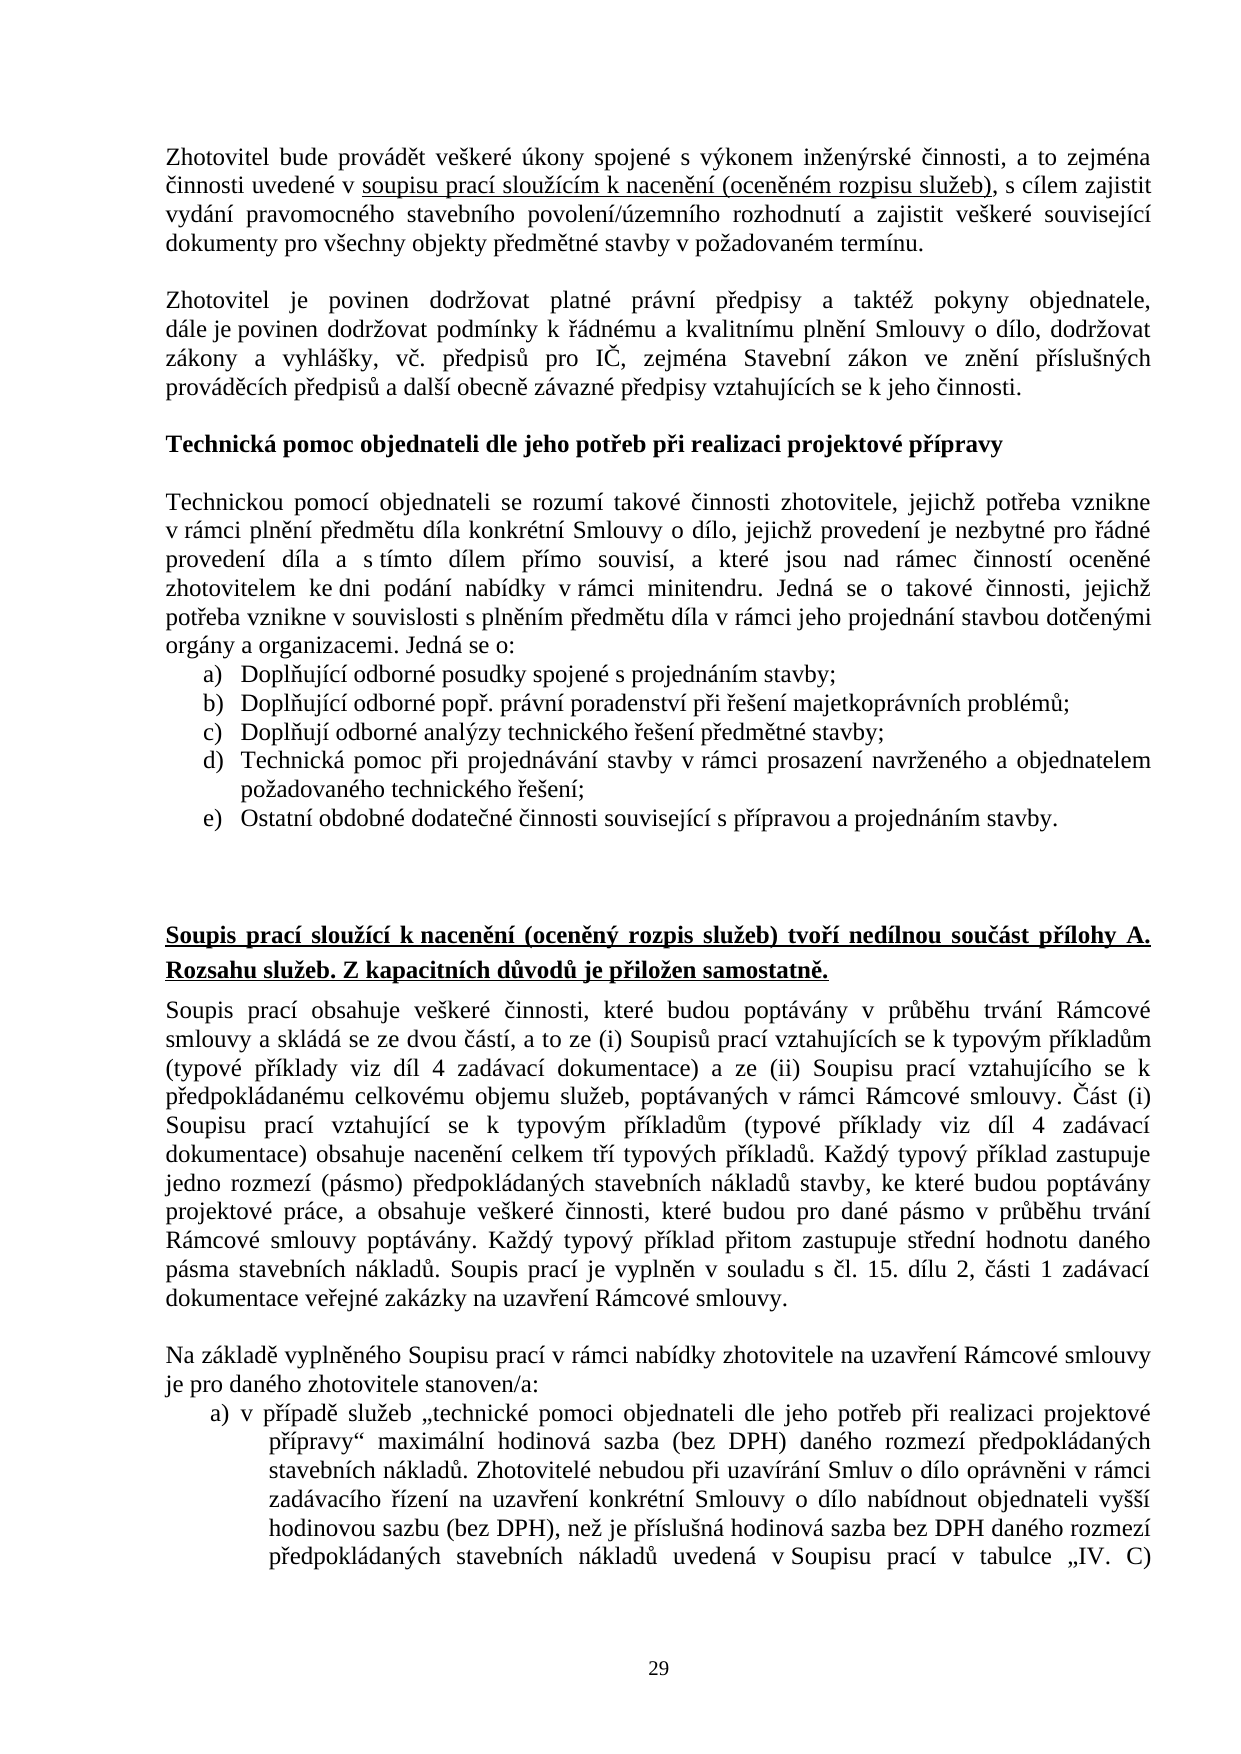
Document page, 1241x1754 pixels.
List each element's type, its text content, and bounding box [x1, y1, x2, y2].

list Technická pomoc při projednávání stavby v rámci prosazení navrženého a objednatelem požadovaného technického řešení; [203, 746, 1152, 803]
list Doplňující odborné popř. právní poradenství při řešení majetkoprávních problémů; [203, 688, 1152, 717]
subtitle Soupis prací sloužící k nacenění (oceněný rozpis služeb) tvoří nedílnou součást přílohy A. Rozsahu služeb. Z kapacitních důvodů je přiložen samostatně. [165, 920, 1152, 983]
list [210, 1398, 1152, 1570]
list Doplňující odborné posudky spojené s projednáním stavby; [203, 659, 1152, 688]
text Technická pomoc objednateli dle jeho potřeb při realizaci projektové přípravy [165, 429, 1152, 458]
list Ostatní obdobné dodatečné činnosti související s přípravou a projednáním stavby. [203, 803, 1152, 832]
text Zhotovitel bude provádět veškeré úkony spojené s výkonem inženýrské činnosti, a to zejména činnosti uvedené v soupisu prací sloužícím k nacenění (oceněném rozpisu služeb), s cílem zajistit vydání pravomocného stavebního povolení/územního rozhodnutí a zajistit veškeré související dokumenty pro všechny objekty předmětné stavby v požadovaném termínu. [165, 142, 1152, 257]
text Soupis prací obsahuje veškeré činnosti, které budou poptávány v průběhu trvání Rámcové smlouvy a skládá se ze dvou částí, a to ze (i) Soupisů prací vztahujících se k typovým příkladům (typové příklady viz díl 4 zadávací dokumentace) a ze (ii) Soupisu prací vztahujícího se k předpokládanému celkovému objemu služeb, poptávaných v rámci Rámcové smlouvy. Část (i) Soupisu prací vztahující se k typovým příkladům (typové příklady viz díl 4 zadávací dokumentace) obsahuje nacenění celkem tří typových příkladů. Každý typový příklad zastupuje jedno rozmezí (pásmo) předpokládaných stavebních nákladů stavby, ke které budou poptávány projektové práce, a obsahuje veškeré činnosti, které budou pro dané pásmo v průběhu trvání Rámcové smlouvy poptávány. Každý typový příklad přitom zastupuje střední hodnotu daného pásma stavebních nákladů. Soupis prací je vyplněn v souladu s čl. 15. dílu 2, části 1 zadávací dokumentace veřejné zakázky na uzavření Rámcové smlouvy. [165, 995, 1152, 1311]
text Technickou pomocí objednateli se rozumí takové činnosti zhotovitele, jejichž potřeba vznikne v rámci plnění předmětu díla konkrétní Smlouvy o dílo, jejichž provedení je nezbytné pro řádné provedení díla a s tímto dílem přímo souvisí, a které jsou nad rámec činností oceněné zhotovitelem ke dni podání nabídky v rámci minitendru. Jedná se o takové činnosti, jejichž potřeba vznikne v souvislosti s plněním předmětu díla v rámci jeho projednání stavbou dotčenými orgány a organizacemi. Jedná se o: [165, 487, 1152, 659]
text Zhotovitel je povinen dodržovat platné právní předpisy a taktéž pokyny objednatele, dále je povinen dodržovat podmínky k řádnému a kvalitnímu plnění Smlouvy o dílo, dodržovat zákony a vyhlášky, vč. předpisů pro IČ, zejména Stavební zákon ve znění příslušných prováděcích předpisů a další obecně závazné předpisy vztahujících se k jeho činnosti. [165, 286, 1152, 401]
text Na základě vyplněného Soupisu prací v rámci nabídky zhotovitele na uzavření Rámcové smlouvy je pro daného zhotovitele stanoven/a: [165, 1340, 1152, 1398]
list Doplňují odborné analýzy technického řešení předmětné stavby; [203, 717, 1152, 746]
